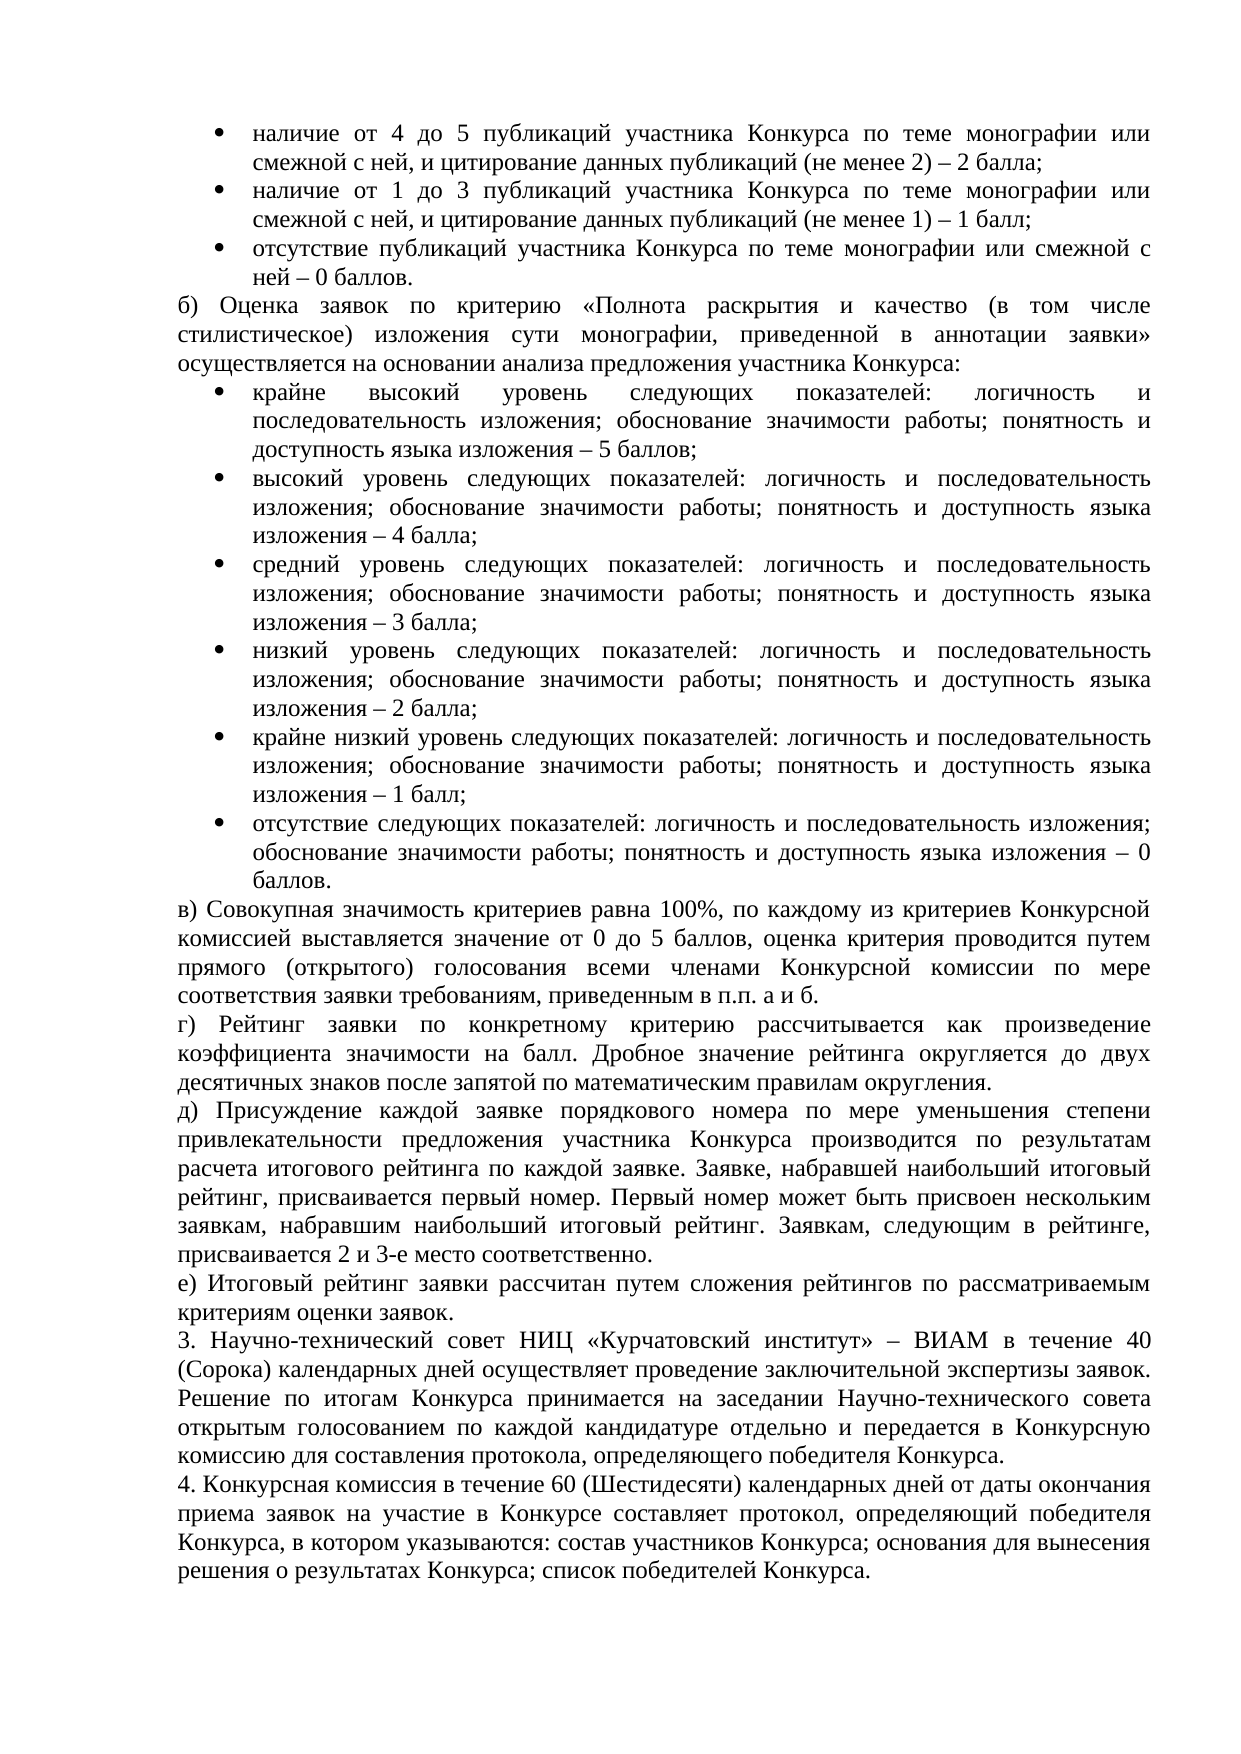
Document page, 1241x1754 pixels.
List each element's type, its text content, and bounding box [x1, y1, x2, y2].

list наличие от 1 до 3 публикаций участника Конкурса по теме монографии или смежной с ней, и цитирование данных публикаций (не менее 1) – 1 балл; [215, 176, 1152, 233]
list крайне низкий уровень следующих показателей: логичность и последовательность изложения; обоснование значимости работы; понятность и доступность языка изложения – 1 балл; [215, 722, 1152, 808]
list наличие от 4 до 5 публикаций участника Конкурса по теме монографии или смежной с ней, и цитирование данных публикаций (не менее 2) – 2 балла; [215, 118, 1152, 176]
list средний уровень следующих показателей: логичность и последовательность изложения; обоснование значимости работы; понятность и доступность языка изложения – 3 балла; [215, 549, 1152, 636]
list высокий уровень следующих показателей: логичность и последовательность изложения; обоснование значимости работы; понятность и доступность языка изложения – 4 балла; [215, 463, 1152, 549]
text 4. Конкурсная комиссия в течение 60 (Шестидесяти) календарных дней от даты окончания приема заявок на участие в Конкурсе составляет протокол, определяющий победителя Конкурса, в котором указываются: состав участников Конкурса; основания для вынесения решения о результатах Конкурса; список победителей Конкурса. [177, 1469, 1152, 1584]
text б) Оценка заявок по критерию «Полнота раскрытия и качество (в том числе стилистическое) изложения сути монографии, приведенной в аннотации заявки» осуществляется на основании анализа предложения участника Конкурса: [177, 291, 1152, 377]
text д) Присуждение каждой заявке порядкового номера по мере уменьшения степени привлекательности предложения участника Конкурса производится по результатам расчета итогового рейтинга по каждой заявке. Заявке, набравшей наибольший итоговый рейтинг, присваивается первый номер. Первый номер может быть присвоен нескольким заявкам, набравшим наибольший итоговый рейтинг. Заявкам, следующим в рейтинге, присваивается 2 и 3-е место соответственно. [177, 1096, 1152, 1268]
text е) Итоговый рейтинг заявки рассчитан путем сложения рейтингов по рассматриваемым критериям оценки заявок. [177, 1268, 1152, 1326]
text 3. Научно-технический совет НИЦ «Курчатовский институт» – ВИАМ в течение 40 (Сорока) календарных дней осуществляет проведение заключительной экспертизы заявок. Решение по итогам Конкурса принимается на заседании Научно-технического совета открытым голосованием по каждой кандидатуре отдельно и передается в Конкурсную комиссию для составления протокола, определяющего победителя Конкурса. [177, 1326, 1152, 1469]
list крайне высокий уровень следующих показателей: логичность и последовательность изложения; обоснование значимости работы; понятность и доступность языка изложения – 5 баллов; [215, 377, 1152, 463]
list отсутствие публикаций участника Конкурса по теме монографии или смежной с ней – 0 баллов. [215, 233, 1152, 291]
list отсутствие следующих показателей: логичность и последовательность изложения; обоснование значимости работы; понятность и доступность языка изложения – 0 баллов. [215, 808, 1152, 894]
text г) Рейтинг заявки по конкретному критерию рассчитывается как произведение коэффициента значимости на балл. Дробное значение рейтинга округляется до двух десятичных знаков после запятой по математическим правилам округления. [177, 1009, 1152, 1096]
list низкий уровень следующих показателей: логичность и последовательность изложения; обоснование значимости работы; понятность и доступность языка изложения – 2 балла; [215, 636, 1152, 722]
text в) Совокупная значимость критериев равна 100%, по каждому из критериев Конкурсной комиссией выставляется значение от 0 до 5 баллов, оценка критерия проводится путем прямого (открытого) голосования всеми членами Конкурсной комиссии по мере соответствия заявки требованиям, приведенным в п.п. а и б. [177, 894, 1152, 1009]
